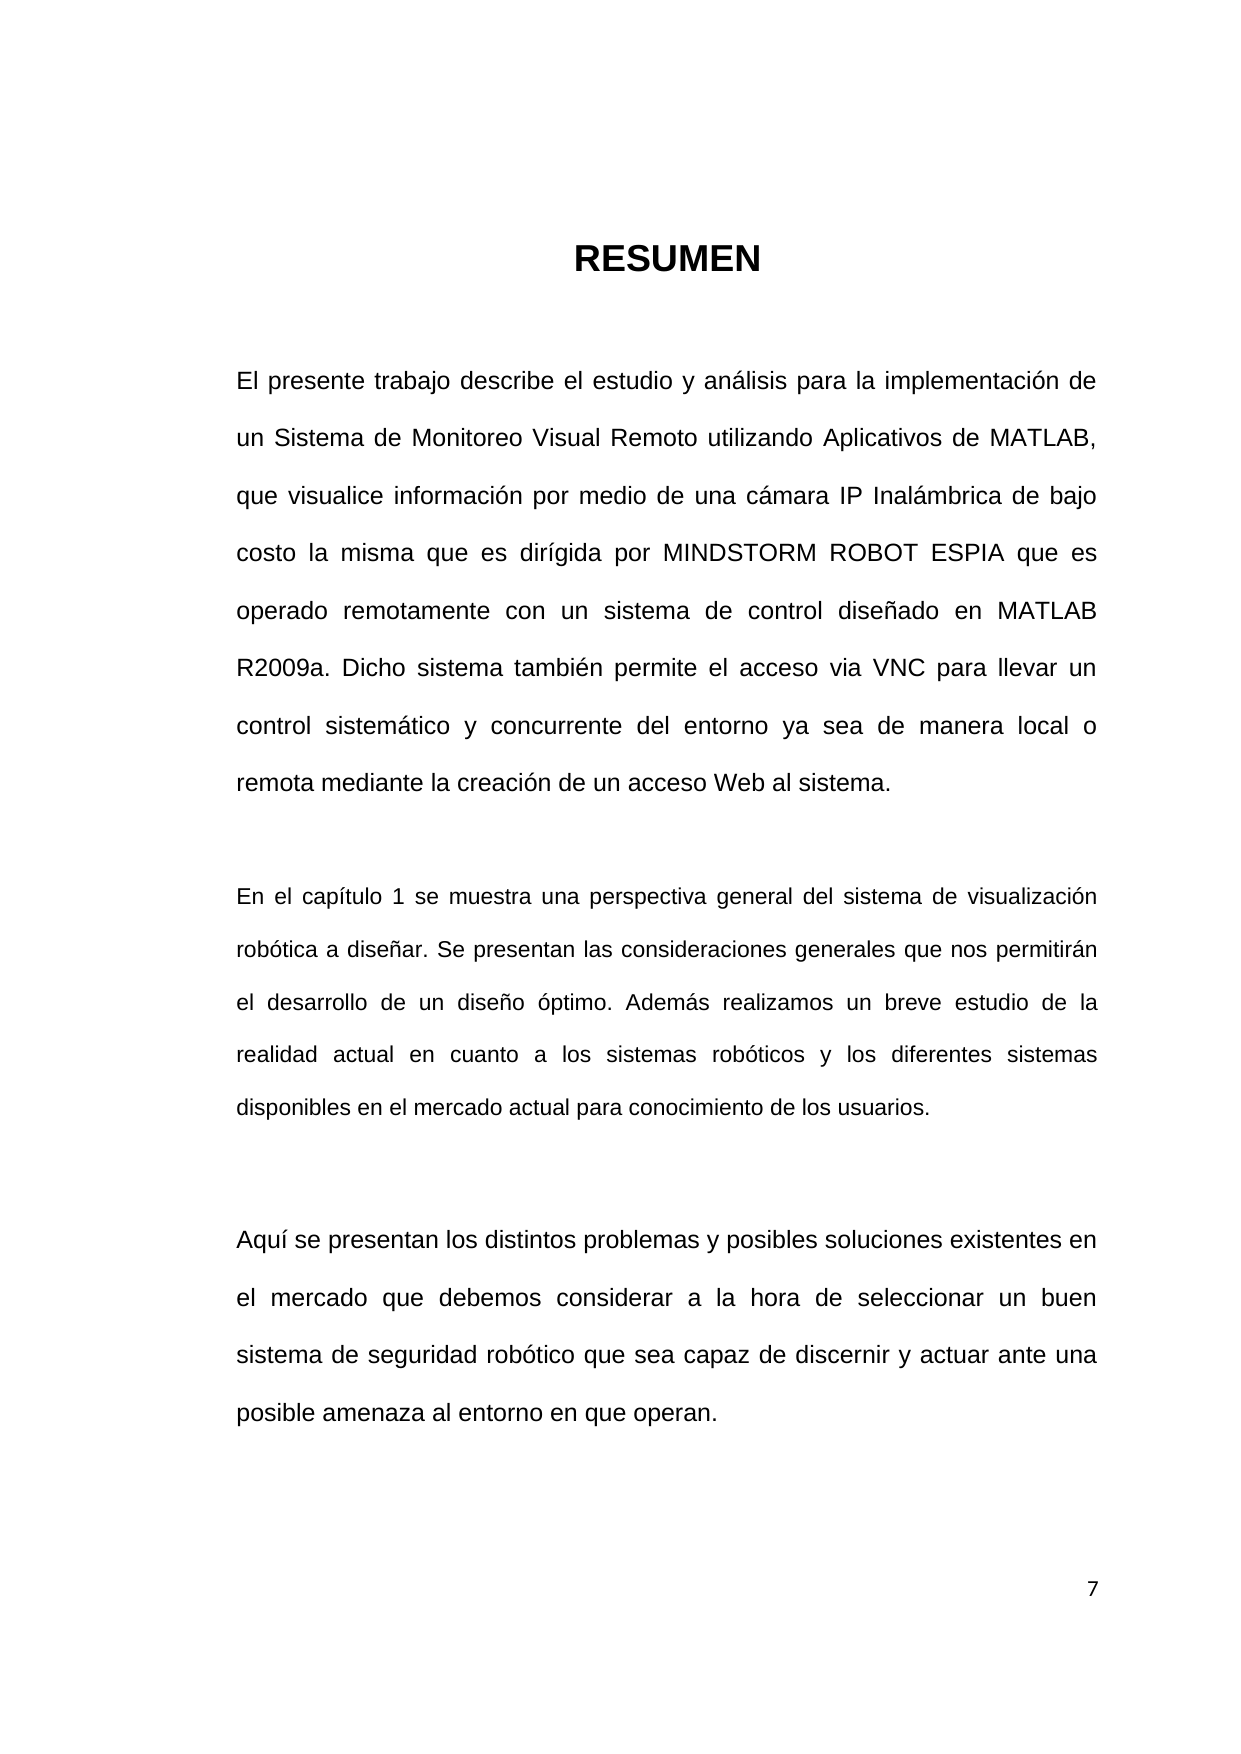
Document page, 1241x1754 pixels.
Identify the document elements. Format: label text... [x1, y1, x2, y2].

text RESUMEN [236, 236, 1098, 279]
text El presente trabajo describe el estudio y análisis para la implementación de un Sistema de Monitoreo Visual Remoto utilizando Aplicativos de MATLAB, que visualice información por medio de una cámara IP Inalámbrica de bajo costo la misma que es dirígida por MINDSTORM ROBOT ESPIA que es operado remotamente con un sistema de control diseñado en MATLAB R2009a. Dicho sistema también permite el acceso via VNC para llevar un control sistemático y concurrente del entorno ya sea de manera local o remota mediante la creación de un acceso Web al sistema. [236, 366, 1098, 797]
text Aquí se presentan los distintos problemas y posibles soluciones existentes en el mercado que debemos considerar a la hora de seleccionar un buen sistema de seguridad robótico que sea capaz de discernir y actuar ante una posible amenaza al entorno en que operan. [236, 1225, 1098, 1426]
text En el capítulo 1 se muestra una perspectiva general del sistema de visualización robótica a diseñar. Se presentan las consideraciones generales que nos permitirán el desarrollo de un diseño óptimo. Además realizamos un breve estudio de la realidad actual en cuanto a los sistemas robóticos y los diferentes sistemas disponibles en el mercado actual para conocimiento de los usuarios. [236, 883, 1098, 1120]
